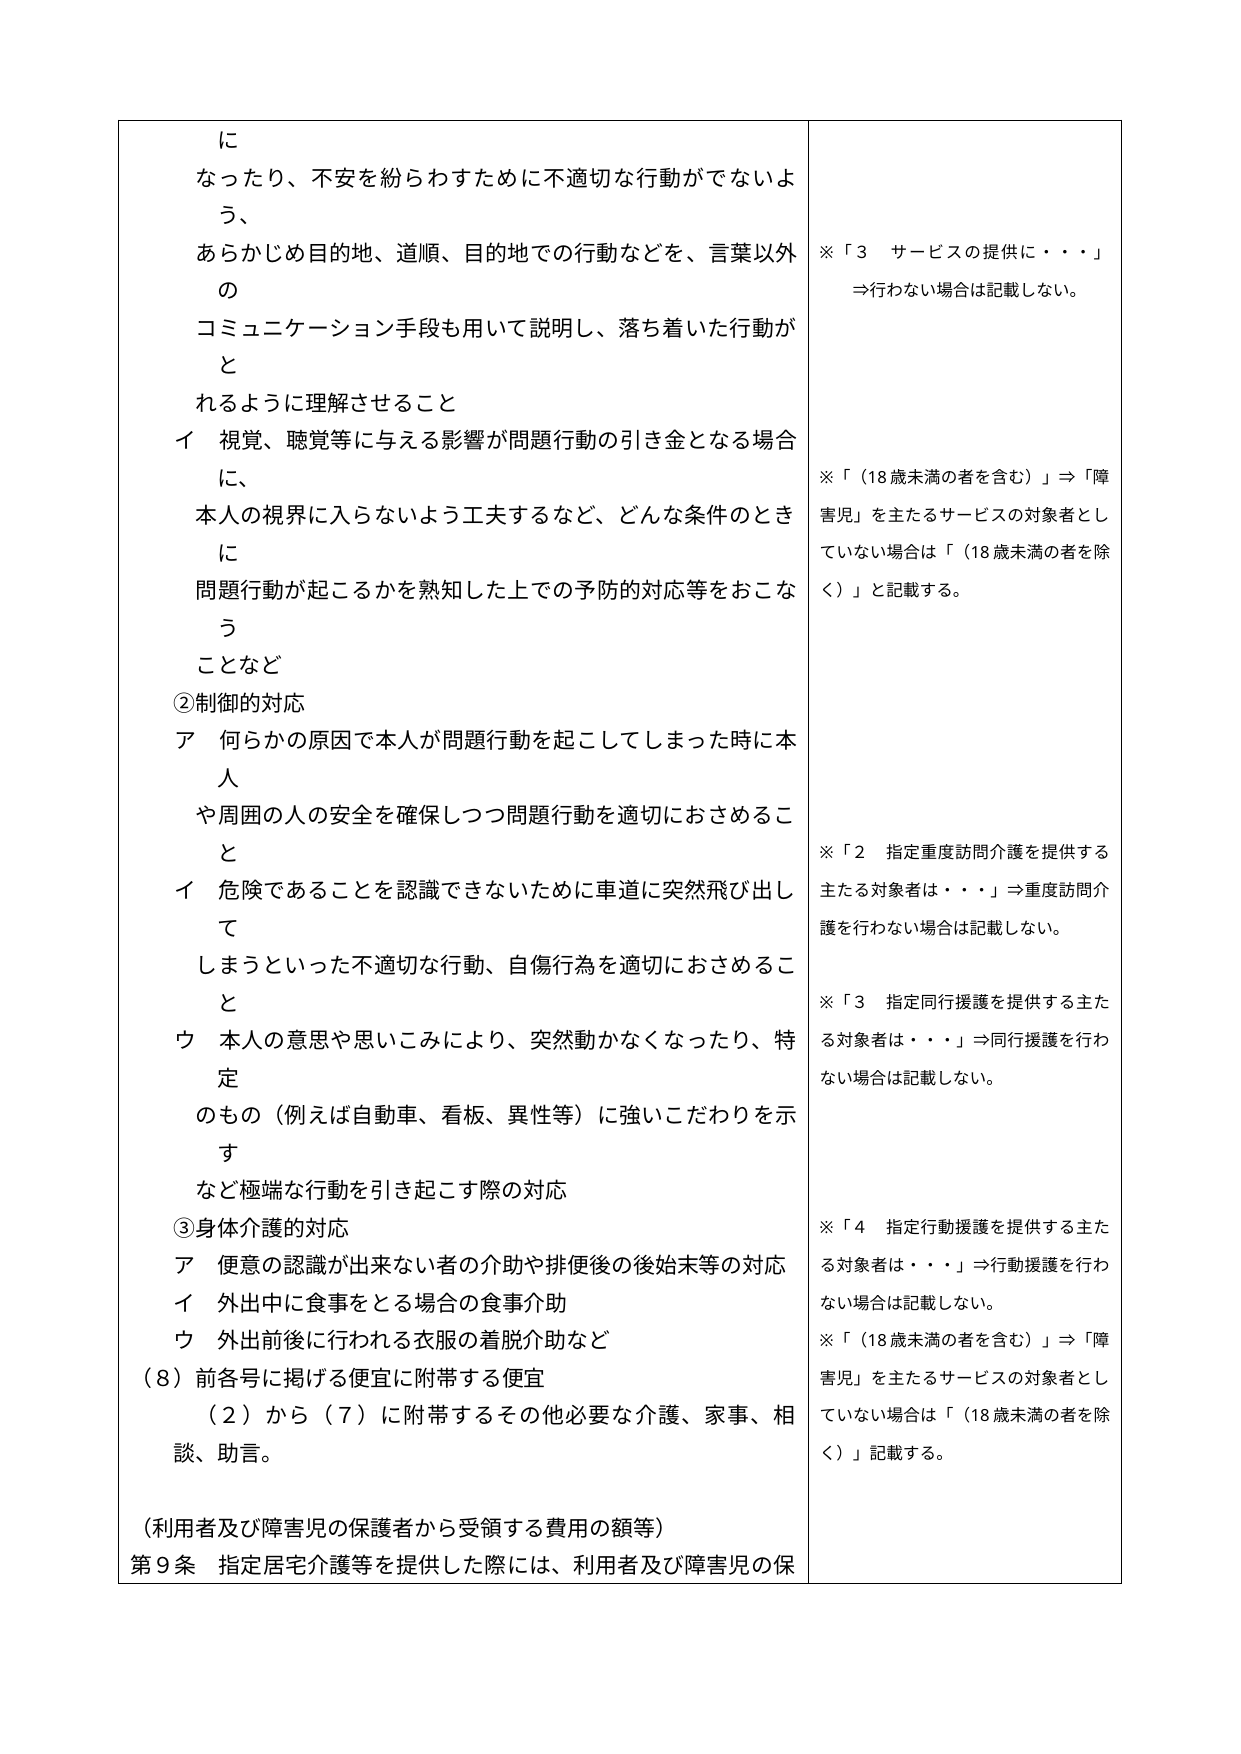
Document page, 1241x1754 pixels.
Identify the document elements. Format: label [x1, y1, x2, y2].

table_cell [119, 121, 808, 1583]
table_cell [809, 121, 1121, 1583]
